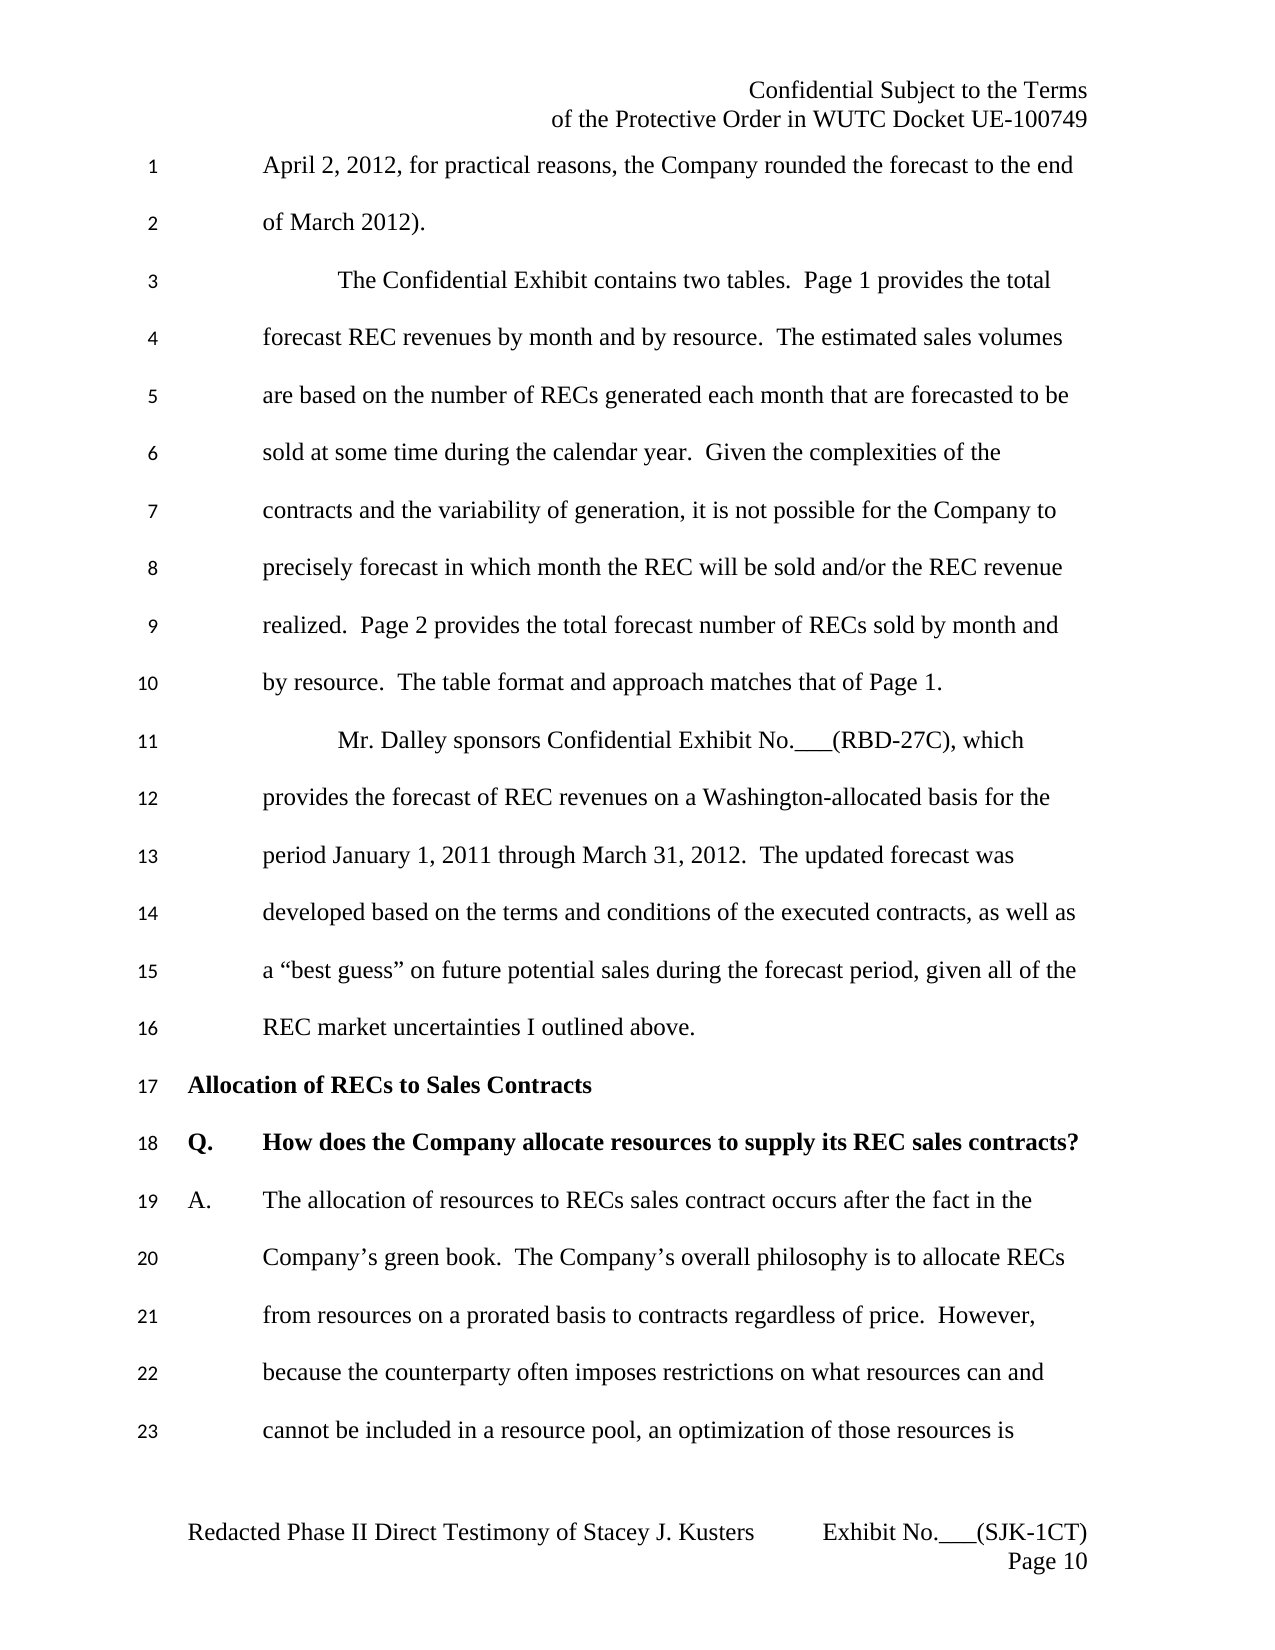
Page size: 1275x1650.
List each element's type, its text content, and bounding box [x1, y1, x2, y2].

text sold at some time during the calendar year. Given the complexities of the contracts and the variability of generation, it is not possible for the Company to precisely forecast in which month the REC will be sold and/or the REC revenue realized. Page 2 provides the total forecast number of RECs sold by month and by resource. The table format and approach matches that of Page 1. [262, 437, 1087, 696]
text Mr. Dalley sponsors Confidential Exhibit No.___(RBD-27C), which provides the forecast of REC revenues on a Washington-allocated basis for the period January 1, 2011 through March 31, 2012. The updated forecast was developed based on the terms and conditions of the executed contracts, as well as a “best guess” on future potential sales during the forecast period, given all of the REC market uncertainties I outlined above. [262, 725, 1087, 1041]
text Q. How does the Company allocate resources to supply its REC sales contracts? [187, 1127, 1087, 1156]
text Allocation of RECs to Sales Contracts [187, 1070, 1087, 1099]
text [187, 150, 1087, 236]
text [187, 1185, 1087, 1444]
text The Confidential Exhibit contains two tables. Page 1 provides the total forecast REC revenues by month and by resource. The estimated sales volumes are based on the number of RECs generated each month that are forecasted to be [262, 265, 1087, 409]
